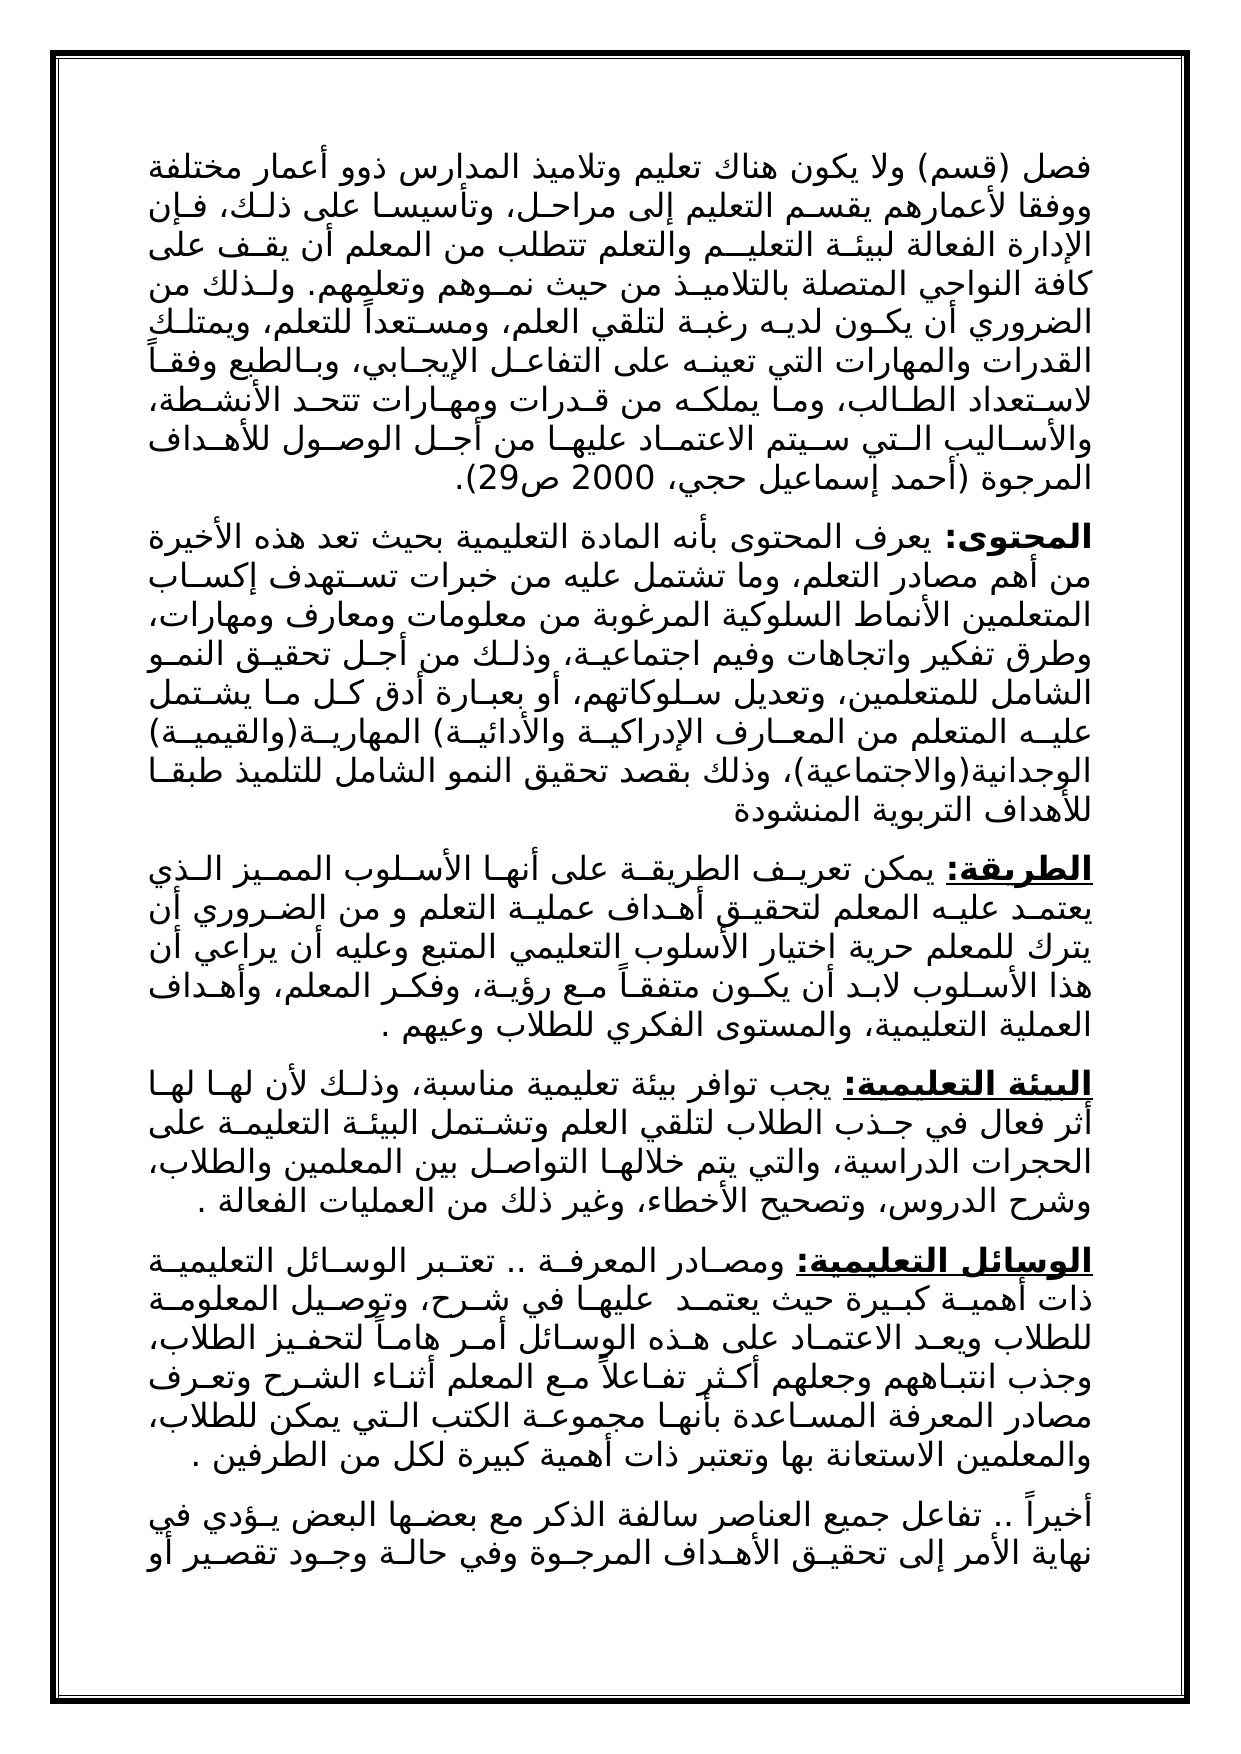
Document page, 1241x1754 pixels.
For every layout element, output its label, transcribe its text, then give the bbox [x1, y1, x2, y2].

text الطريقة: يمكن تعريف الطريقة على أنها الأسلوب المميز الذي يعتمد عليه المعلم لتحقيق أهداف عملية التعلم و من الضروري أن يترك للمعلم حرية اختيار الأسلوب التعليمي المتبع وعليه أن يراعي أن هذا الأسلوب لابد أن يكون متفقاً مع رؤية، وفكر المعلم، وأهداف العملية التعليمية، والمستوى الفكري للطلاب وعيهم . [147, 850, 1093, 1044]
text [147, 1495, 1093, 1573]
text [147, 147, 1093, 497]
text الوسائل التعليمية: ومصادر المعرفة .. تعتبر الوسائل التعليمية ذات أهمية كبيرة حيث يعتمد عليها في شرح، وتوصيل المعلومة للطلاب ويعد الاعتماد على هذه الوسائل أمر هاماً لتحفيز الطلاب، وجذب انتباههم وجعلهم أكثر تفاعلاً مع المعلم أثناء الشرح وتعرف مصادر المعرفة المساعدة بأنها مجموعة الكتب التي يمكن للطلاب، والمعلمين الاستعانة بها وتعتبر ذات أهمية كبيرة لكل من الطرفين . [147, 1241, 1093, 1474]
text المحتوى: يعرف المحتوى بأنه المادة التعليمية بحيث تعد هذه الأخيرة من أهم مصادر التعلم، وما تشتمل عليه من خبرات تستهدف إكساب المتعلمين الأنماط السلوكية المرغوبة من معلومات ومعارف ومهارات، وطرق تفكير واتجاهات وفيم اجتماعية، وذلك من أجل تحقيق النمو الشامل للمتعلمين، وتعديل سلوكاتهم، أو بعبارة أدق كل ما يشتمل عليه المتعلم من المعارف الإدراكية والأدائية) المهارية(والقيمية) الوجدانية(والاجتماعية)، وذلك بقصد تحقيق النمو الشامل للتلميذ طبقا للأهداف التربوية المنشودة [147, 518, 1093, 829]
text البيئة التعليمية: يجب توافر بيئة تعليمية مناسبة، وذلك لأن لها لها أثر فعال في جذب الطلاب لتلقي العلم وتشتمل البيئة التعليمة على الحجرات الدراسية، والتي يتم خلالها التواصل بين المعلمين والطلاب، وشرح الدروس، وتصحيح الأخطاء، وغير ذلك من العمليات الفعالة . [147, 1065, 1093, 1220]
